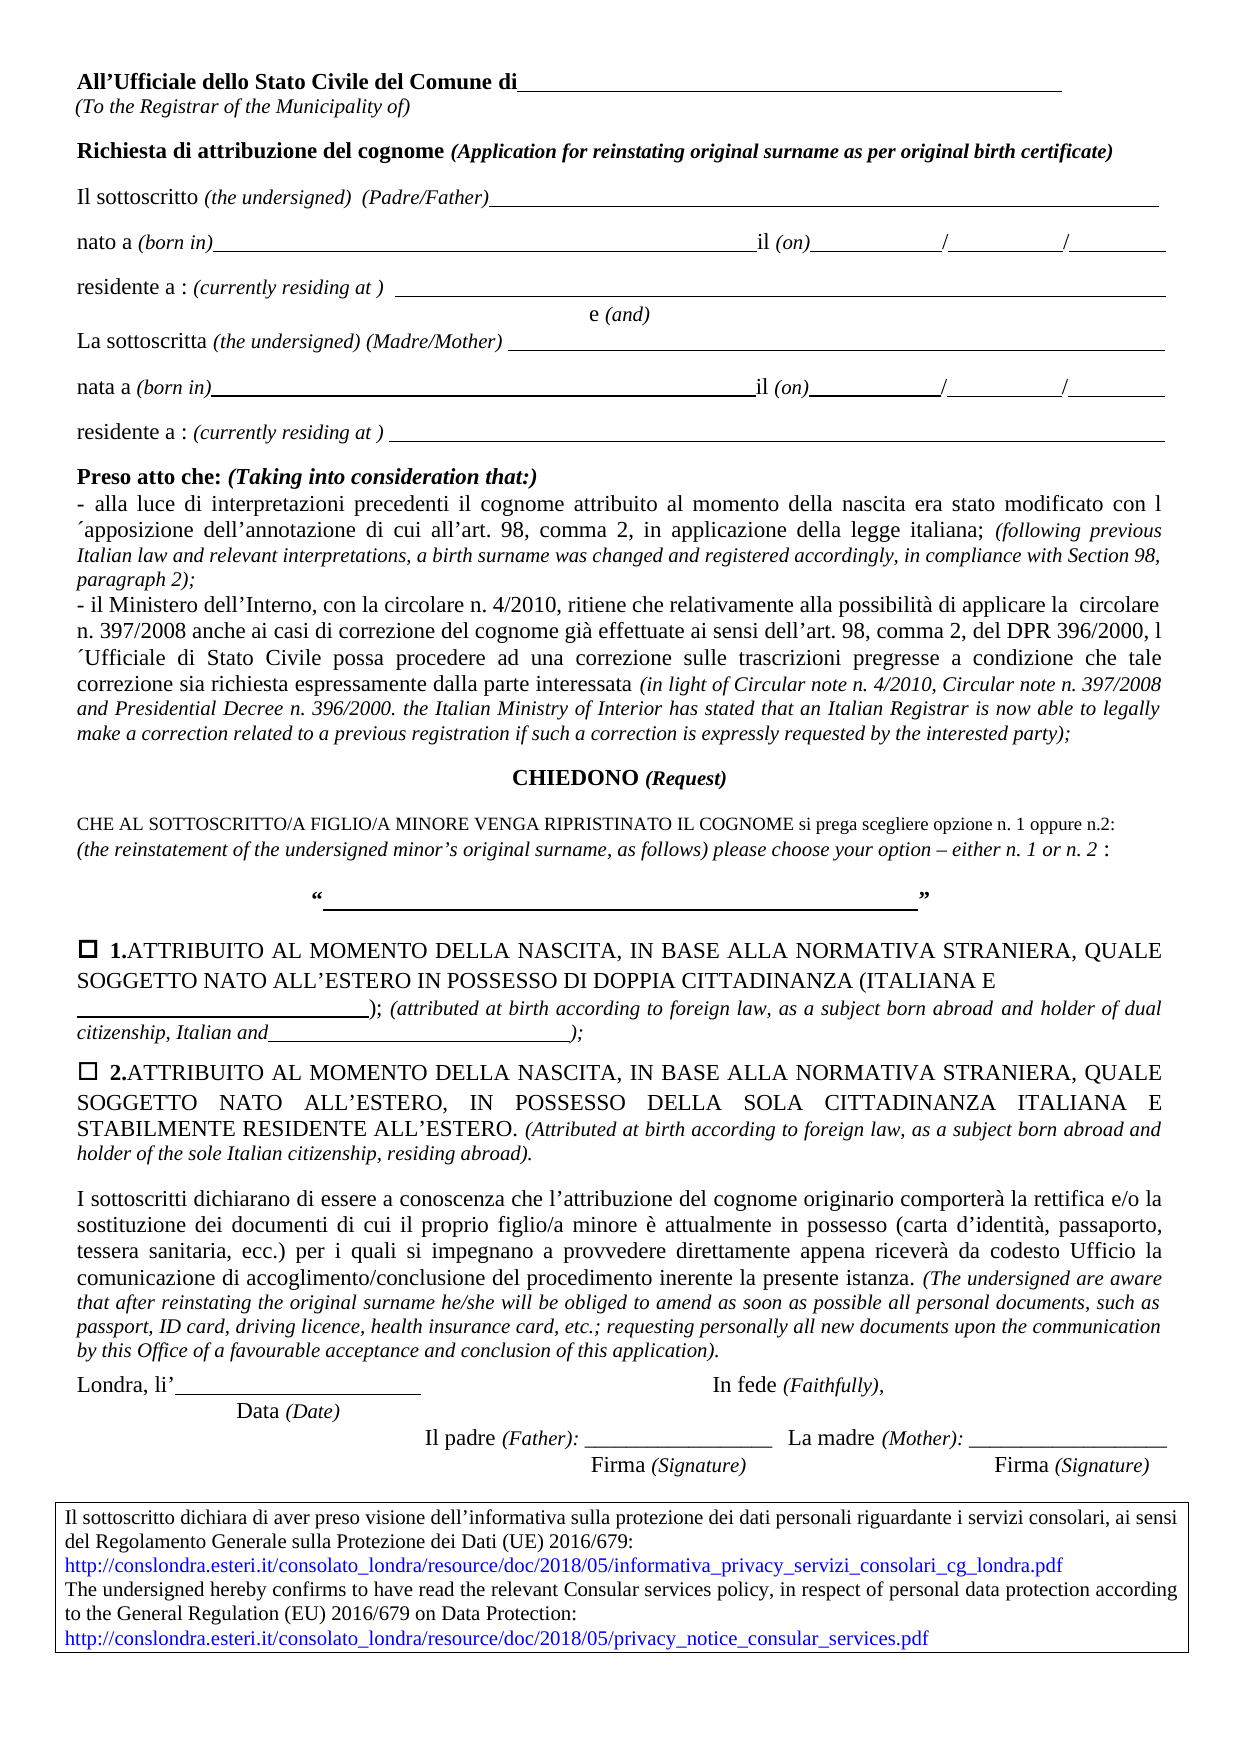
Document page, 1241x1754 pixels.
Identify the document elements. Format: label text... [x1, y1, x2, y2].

subtitle Richiesta di attribuzione del cognome (Application for reinstating original surname as per original birth certificate) [77, 138, 1180, 164]
subtitle □ 1.ATTRIBUITO AL MOMENTO DELLA NASCITA, IN BASE ALLA NORMATIVA STRANIERA, QUALE SOGGETTO NATO ALL’ESTERO IN POSSESSO DI DOPPIA CITTADINANZA (ITALIANA E [77, 923, 1163, 994]
subtitle il Ministero dell’Interno, con la circolare n. 4/2010, ritiene che relativamente alla possibilità di applicare la circolare [77, 591, 1180, 617]
subtitle CHE AL SOTTOSCRITTO/A FIGLIO/A MINORE VENGA RIPRISTINATO IL COGNOME si prega scegliere opzione n. 1 oppure n.2: [77, 809, 1180, 835]
text CHIEDONO (Request) [64, 764, 1176, 791]
text □ 2.ATTRIBUITO AL MOMENTO DELLA NASCITA, IN BASE ALLA NORMATIVA STRANIERA, QUALE SOGGETTO NATO ALL’ESTERO, IN POSSESSO DELLA SOLA CITTADINANZA ITALIANA E STABILMENTE RESIDENTE ALL’ESTERO. (Attributed at birth according to foreign law, as a subject born abroad and holder of the sole Italian citizenship, residing abroad). [77, 1045, 1164, 1165]
text e (and) [64, 301, 1176, 327]
text (the reinstatement of the undersigned minor’s original surname, as follows) please choose your option – either n. 1 or n. 2 : [77, 835, 1180, 862]
text La sottoscritta (the undersigned) (Madre/Mother) nata a (born in) il (on) / / residente a : (currently residing at ) [77, 327, 1166, 444]
text Data (Date) [64, 1398, 960, 1424]
subtitle Preso atto che: (Taking into consideration that:) [77, 464, 1180, 490]
subtitle All’Ufficiale dello Stato Civile del Comune di [77, 69, 1180, 95]
text Il sottoscritto (the undersigned) (Padre/Father) nato a (born in) il (on) / / residente a : (currently residing at ) [77, 165, 1168, 299]
text ); (attributed at birth according to foreign law, as a subject born abroad and holder of dual citizenship, Italian and ); [77, 994, 1163, 1044]
text Firma (Signature) Firma (Signature) [64, 1451, 1180, 1477]
subtitle Londra, li’ In fede (Faithfully), [77, 1372, 1180, 1398]
text I sottoscritti dichiarano di essere a conoscenza che l’attribuzione del cognome originario comporterà la rettifica e/o la sostituzione dei documenti di cui il proprio figlio/a minore è attualmente in possesso (carta d’identità, passaporto, tessera sanitaria, ecc.) per i quali si impegnano a provvedere direttamente appena riceverà da codesto Ufficio la comunicazione di accoglimento/conclusione del procedimento inerente la presente istanza. (The undersigned are aware that after reinstating the original surname he/she will be obliged to amend as soon as possible all personal documents, such as passport, ID card, driving licence, health insurance card, etc.; requesting personally all new documents upon the communication by this Office of a favourable acceptance and conclusion of this application). [77, 1184, 1164, 1362]
text Il padre (Father): __________________ La madre (Mother): ___________________ [64, 1424, 1180, 1451]
text (To the Registrar of the Municipality of) [64, 95, 1180, 118]
text n. 397/2008 anche ai casi di correzione del cognome già effettuate ai sensi dell’art. 98, comma 2, del DPR 396/2000, l´Ufficiale di Stato Civile possa procedere ad una correzione sulle trascrizioni pregresse a condizione che tale correzione sia richiesta espressamente dalla parte interessata (in light of Circular note n. 4/2010, Circular note n. 397/2008 and Presidential Decree n. 396/2000. the Italian Ministry of Interior has stated that an Italian Registrar is now able to legally make a correction related to a previous registration if such a correction is expressly requested by the interested party); [77, 617, 1164, 744]
list alla luce di interpretazioni precedenti il cognome attribuito al momento della nascita era stato modificato con l´apposizione dell’annotazione di cui all’art. 98, comma 2, in applicazione della legge italiana; (following previous Italian law and relevant interpretations, a birth surname was changed and registered accordingly, in compliance with Section 98, paragraph 2); [77, 490, 1164, 591]
subtitle “ ” [64, 887, 1176, 913]
